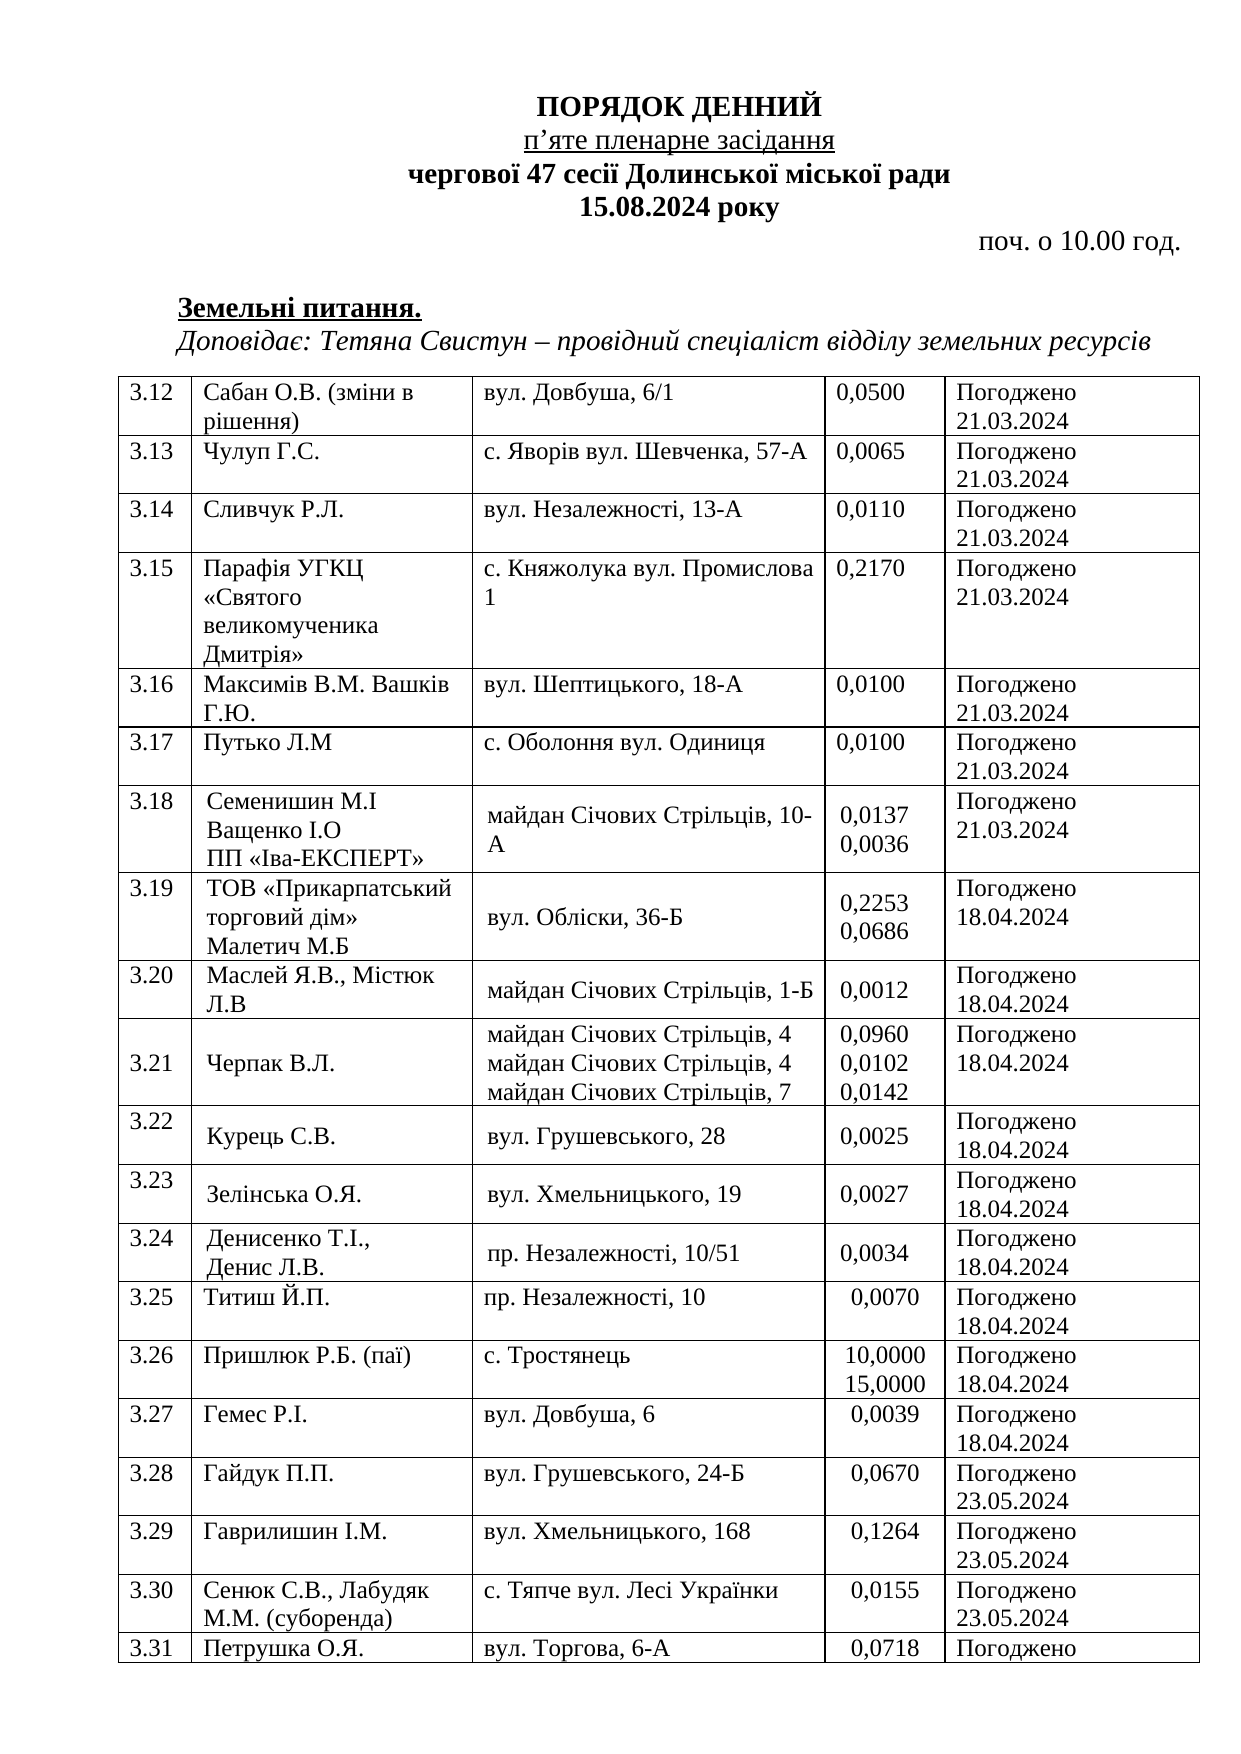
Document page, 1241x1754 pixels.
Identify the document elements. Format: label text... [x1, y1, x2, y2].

table_cell Путько Л.М [192, 728, 472, 785]
table_cell 0,0070 [826, 1282, 944, 1339]
table_cell Погоджено 23.05.2024 [946, 1516, 1199, 1574]
table_cell Погоджено 21.03.2024 [946, 553, 1199, 668]
table_cell майдан Січових Стрільців, 4 майдан Січових Стрільців, 4 майдан Січових Стрільців, 7 [473, 1019, 824, 1105]
table_cell 3.16 [119, 669, 191, 726]
table_cell Погоджено 18.04.2024 [946, 1165, 1199, 1222]
table_cell Черпак В.Л. [192, 1019, 472, 1105]
table_cell Гаврилишин І.М. [192, 1516, 472, 1574]
text поч. о 10.00 год. [177, 223, 1181, 256]
text п’яте пленарне засідання [177, 122, 1181, 156]
table_cell Зелінська О.Я. [192, 1165, 472, 1222]
table_cell 0,0670 [826, 1458, 944, 1515]
table_cell 3.27 [119, 1399, 191, 1457]
table_cell Денисенко Т.І., Денис Л.В. [192, 1224, 472, 1281]
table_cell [946, 1633, 1199, 1662]
table_cell Погоджено 23.05.2024 [946, 1458, 1199, 1515]
text чергової 47 сесії Долинської міської ради [177, 156, 1181, 189]
table_cell 0,2170 [826, 553, 944, 668]
table_header вул. Довбуша, 6/1 [473, 377, 824, 435]
table_cell 0,0155 [826, 1575, 944, 1632]
table_cell 0,0025 [826, 1106, 944, 1164]
table_cell с. Тяпче вул. Лесі Українки [473, 1575, 824, 1632]
table_cell пр. Незалежності, 10/51 [473, 1224, 824, 1281]
table_cell 3.24 [119, 1224, 191, 1281]
table_cell Погоджено 18.04.2024 [946, 1282, 1199, 1339]
table_cell Погоджено 18.04.2024 [946, 1106, 1199, 1164]
table_cell ТОВ «Прикарпатський торговий дім» Малетич М.Б [192, 873, 472, 959]
table_cell 0,0039 [826, 1399, 944, 1457]
table_cell 0,0100 [826, 728, 944, 785]
table_cell Маслей Я.В., Містюк Л.В [192, 961, 472, 1018]
table_cell вул. Обліски, 36-Б [473, 873, 824, 959]
table_cell вул. Грушевського, 28 [473, 1106, 824, 1164]
table_header 0,0500 [826, 377, 944, 435]
table_cell 3.14 [119, 494, 191, 552]
table_cell 3.15 [119, 553, 191, 668]
table_header 3.12 [119, 377, 191, 435]
text ПОРЯДОК ДЕННИЙ [177, 89, 1181, 122]
table_cell 3.23 [119, 1165, 191, 1222]
table_cell 3.19 [119, 873, 191, 959]
table_cell Чулуп Г.С. [192, 436, 472, 493]
table_cell Погоджено 18.04.2024 [946, 873, 1199, 959]
table_cell 3.28 [119, 1458, 191, 1515]
table_cell Погоджено 18.04.2024 [946, 1224, 1199, 1281]
table_cell 3.18 [119, 786, 191, 872]
table_cell пр. Незалежності, 10 [473, 1282, 824, 1339]
table_cell Погоджено 18.04.2024 [946, 1399, 1199, 1457]
table_cell Пришлюк Р.Б. (паї) [192, 1341, 472, 1398]
table_cell 0,0065 [826, 436, 944, 493]
table_cell с. Тростянець [473, 1341, 824, 1398]
table_cell Погоджено 18.04.2024 [946, 1019, 1199, 1105]
table_cell вул. Грушевського, 24-Б [473, 1458, 824, 1515]
table_cell 3.30 [119, 1575, 191, 1632]
text Доповідає: Тетяна Свистун – провідний спеціаліст відділу земельних ресурсів [177, 323, 1181, 357]
table_cell майдан Січових Стрільців, 10-А [473, 786, 824, 872]
table_cell 0,0960 0,0102 0,0142 [826, 1019, 944, 1105]
text 15.08.2024 року [177, 189, 1181, 223]
table_cell Погоджено 18.04.2024 [946, 1341, 1199, 1398]
table_cell 3.13 [119, 436, 191, 493]
table_cell 0,0034 [826, 1224, 944, 1281]
table_cell Погоджено 21.03.2024 [946, 436, 1199, 493]
table_cell Титиш Й.П. [192, 1282, 472, 1339]
table_cell 3.22 [119, 1106, 191, 1164]
table_cell вул. Шептицького, 18-А [473, 669, 824, 726]
table_cell 0,0012 [826, 961, 944, 1018]
table_header Погоджено 21.03.2024 [946, 377, 1199, 435]
table_cell Погоджено 21.03.2024 [946, 786, 1199, 872]
table_cell Погоджено 18.04.2024 [946, 961, 1199, 1018]
table_cell Гемес Р.І. [192, 1399, 472, 1457]
table_cell 0,0027 [826, 1165, 944, 1222]
table_cell 3.31 [119, 1633, 191, 1662]
table_cell Погоджено 21.03.2024 [946, 728, 1199, 785]
table_cell Петрушка О.Я. [192, 1633, 472, 1662]
table_cell с. Яворів вул. Шевченка, 57-А [473, 436, 824, 493]
table_cell 0,0718 [826, 1633, 944, 1662]
table_cell вул. Хмельницького, 168 [473, 1516, 824, 1574]
table_cell 0,0137 0,0036 [826, 786, 944, 872]
table_cell Семенишин М.І Ващенко І.О ПП «Іва-ЕКСПЕРТ» [192, 786, 472, 872]
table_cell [946, 1575, 1199, 1632]
table_cell с. Княжолука вул. Промислова 1 [473, 553, 824, 668]
table_cell 0,1264 [826, 1516, 944, 1574]
table_cell Сливчук Р.Л. [192, 494, 472, 552]
table_cell 3.21 [119, 1019, 191, 1105]
table_header Сабан О.В. (зміни в рішення) [192, 377, 472, 435]
table_cell вул. Хмельницького, 19 [473, 1165, 824, 1222]
table_cell 0,0100 [826, 669, 944, 726]
table_cell 10,0000 15,0000 [826, 1341, 944, 1398]
table_cell вул. Довбуша, 6 [473, 1399, 824, 1457]
table_cell 3.26 [119, 1341, 191, 1398]
table_cell майдан Січових Стрільців, 1-Б [473, 961, 824, 1018]
table_cell 3.29 [119, 1516, 191, 1574]
table_cell Погоджено 21.03.2024 [946, 494, 1199, 552]
table_cell вул. Торгова, 6-А [473, 1633, 824, 1662]
table_cell вул. Незалежності, 13-А [473, 494, 824, 552]
table_cell Курець С.В. [192, 1106, 472, 1164]
table_cell 0,0110 [826, 494, 944, 552]
table_cell 3.20 [119, 961, 191, 1018]
table_cell 3.25 [119, 1282, 191, 1339]
table_cell с. Оболоння вул. Одиниця [473, 728, 824, 785]
table_cell Сенюк С.В., Лабудяк М.М. (суборенда) [192, 1575, 472, 1632]
table_cell Гайдук П.П. [192, 1458, 472, 1515]
table_cell Парафія УГКЦ «Святого великомученика Дмитрія» [192, 553, 472, 668]
table_cell 0,2253 0,0686 [826, 873, 944, 959]
text Земельні питання. [177, 290, 1181, 323]
table_cell Погоджено 21.03.2024 [946, 669, 1199, 726]
table_cell Максимів В.М. Вашків Г.Ю. [192, 669, 472, 726]
table_cell 3.17 [119, 728, 191, 785]
